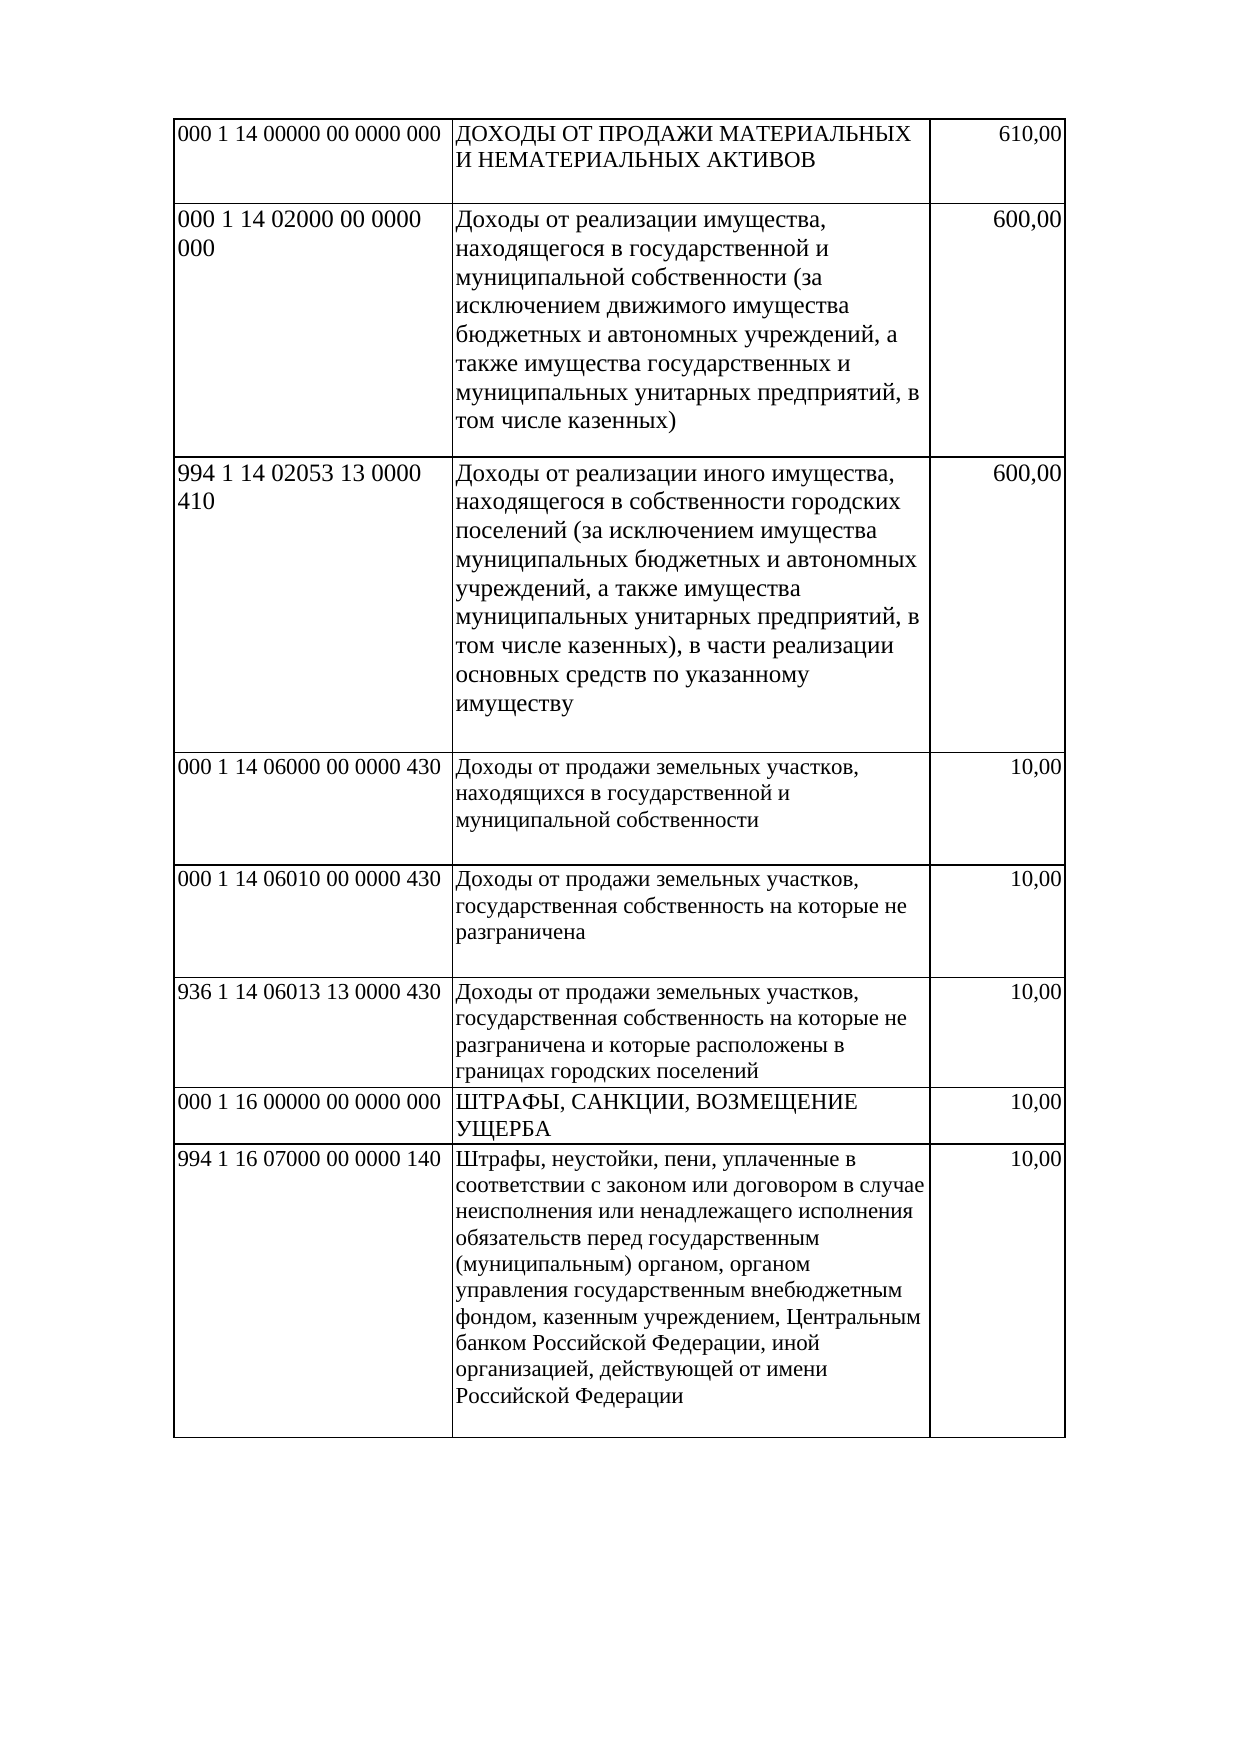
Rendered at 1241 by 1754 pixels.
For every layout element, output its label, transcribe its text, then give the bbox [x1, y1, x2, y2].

table_cell ДОХОДЫ ОТ ПРОДАЖИ МАТЕРИАЛЬНЫХ И НЕМАТЕРИАЛЬНЫХ АКТИВОВ [453, 120, 929, 202]
table_cell 000 1 16 00000 00 0000 000 [175, 1088, 452, 1143]
table_cell 610,00 [931, 120, 1064, 202]
table_cell Доходы от реализации иного имущества, находящегося в собственности городских поселений (за исключением имущества муниципальных бюджетных и автономных учреждений, а также имущества муниципальных унитарных предприятий, в том числе казенных), в части реализации основных средств по указанному имуществу [453, 458, 929, 751]
table_cell Доходы от продажи земельных участков, находящихся в государственной и муниципальной собственности [453, 753, 929, 864]
table_cell 600,00 [931, 204, 1064, 456]
table_cell 936 1 14 06013 13 0000 430 [175, 978, 452, 1087]
table_cell Доходы от продажи земельных участков, государственная собственность на которые не разграничена [453, 866, 929, 976]
table_cell Штрафы, неустойки, пени, уплаченные в соответствии с законом или договором в случае неисполнения или ненадлежащего исполнения обязательств перед государственным (муниципальным) органом, органом управления государственным внебюджетным фондом, казенным учреждением, Центральным банком Российской Федерации, иной организацией, действующей от имени Российской Федерации [453, 1145, 929, 1437]
table_cell 000 1 14 06010 00 0000 430 [175, 866, 452, 976]
table_cell ШТРАФЫ, САНКЦИИ, ВОЗМЕЩЕНИЕ УЩЕРБА [453, 1088, 929, 1143]
table_cell 10,00 [931, 978, 1064, 1087]
table_cell Доходы от продажи земельных участков, государственная собственность на которые не разграничена и которые расположены в границах городских поселений [453, 978, 929, 1087]
table_cell 600,00 [931, 458, 1064, 751]
table_cell 10,00 [931, 753, 1064, 864]
table_cell Доходы от реализации имущества, находящегося в государственной и муниципальной собственности (за исключением движимого имущества бюджетных и автономных учреждений, а также имущества государственных и муниципальных унитарных предприятий, в том числе казенных) [453, 204, 929, 456]
table_cell 000 1 14 06000 00 0000 430 [175, 753, 452, 864]
table_cell 10,00 [931, 1145, 1064, 1437]
table_cell 10,00 [931, 866, 1064, 976]
table_cell 000 1 14 02000 00 0000 000 [175, 204, 452, 456]
table_cell 994 1 14 02053 13 0000 410 [175, 458, 452, 751]
table_cell 994 1 16 07000 00 0000 140 [175, 1145, 452, 1437]
table_cell 000 1 14 00000 00 0000 000 [175, 120, 452, 202]
table_cell 10,00 [931, 1088, 1064, 1143]
